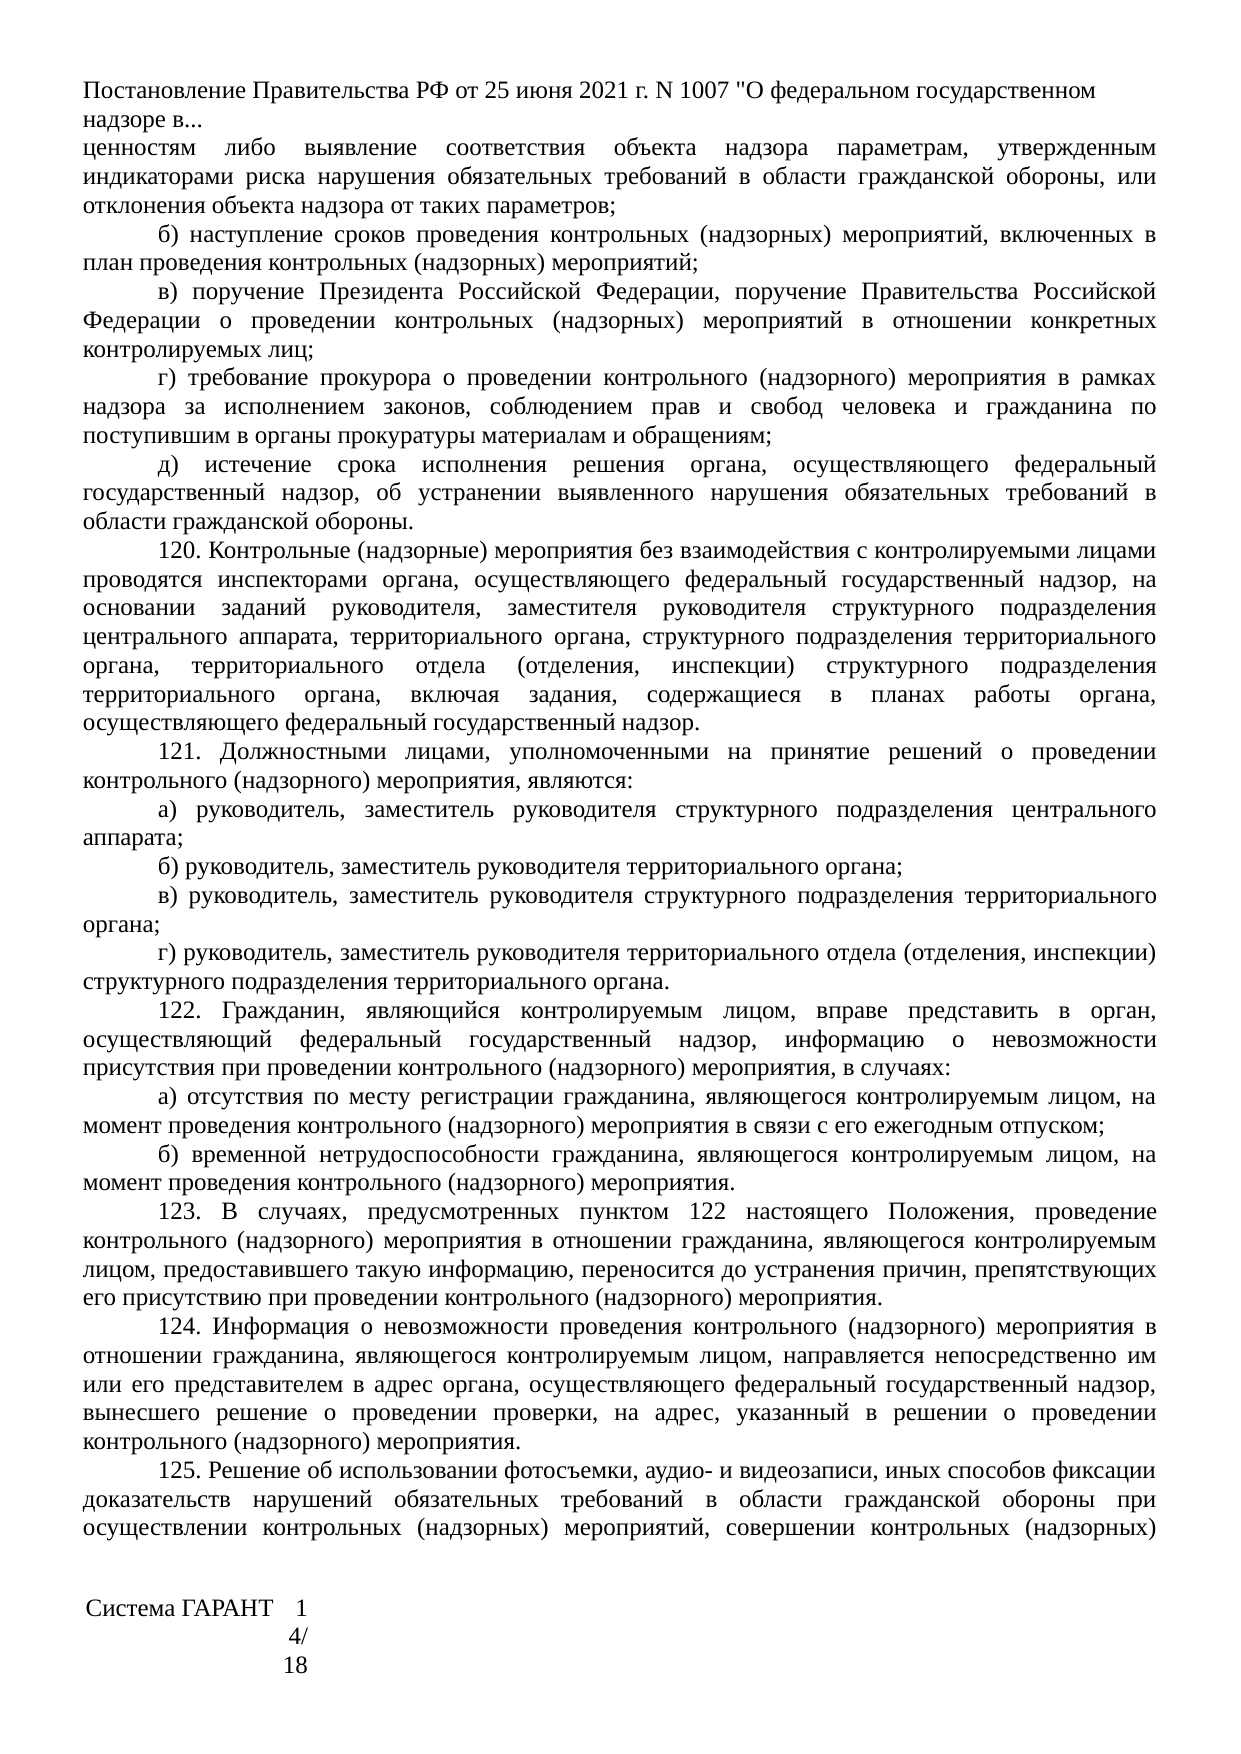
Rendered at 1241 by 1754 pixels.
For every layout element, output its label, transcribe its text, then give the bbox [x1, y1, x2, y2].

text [83, 1455, 1157, 1541]
text а) руководитель, заместитель руководителя структурного подразделения центрального аппарата; [83, 794, 1157, 851]
text 121. Должностными лицами, уполномоченными на принятие решений о проведении контрольного (надзорного) мероприятия, являются: [83, 736, 1157, 794]
text а) отсутствия по месту регистрации гражданина, являющегося контролируемым лицом, на момент проведения контрольного (надзорного) мероприятия в связи с его ежегодным отпуском; [83, 1081, 1157, 1139]
text г) требование прокурора о проведении контрольного (надзорного) мероприятия в рамках надзора за исполнением законов, соблюдением прав и свобод человека и гражданина по поступившим в органы прокуратуры материалам и обращениям; [83, 362, 1157, 449]
text 124. Информация о невозможности проведения контрольного (надзорного) мероприятия в отношении гражданина, являющегося контролируемым лицом, направляется непосредственно им или его представителем в адрес органа, осуществляющего федеральный государственный надзор, вынесшего решение о проведении проверки, на адрес, указанный в решении о проведении контрольного (надзорного) мероприятия. [83, 1311, 1157, 1455]
text б) временной нетрудоспособности гражданина, являющегося контролируемым лицом, на момент проведения контрольного (надзорного) мероприятия. [83, 1139, 1157, 1196]
text 122. Гражданин, являющийся контролируемым лицом, вправе представить в орган, осуществляющий федеральный государственный надзор, информацию о невозможности присутствия при проведении контрольного (надзорного) мероприятия, в случаях: [83, 995, 1157, 1081]
text б) наступление сроков проведения контрольных (надзорных) мероприятий, включенных в план проведения контрольных (надзорных) мероприятий; [83, 219, 1157, 276]
text в) поручение Президента Российской Федерации, поручение Правительства Российской Федерации о проведении контрольных (надзорных) мероприятий в отношении конкретных контролируемых лиц; [83, 276, 1157, 362]
text д) истечение срока исполнения решения органа, осуществляющего федеральный государственный надзор, об устранении выявленного нарушения обязательных требований в области гражданской обороны. [83, 449, 1157, 535]
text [83, 132, 1157, 219]
text 123. В случаях, предусмотренных пунктом 122 настоящего Положения, проведение контрольного (надзорного) мероприятия в отношении гражданина, являющегося контролируемым лицом, предоставившего такую информацию, переносится до устранения причин, препятствующих его присутствию при проведении контрольного (надзорного) мероприятия. [83, 1196, 1157, 1311]
text в) руководитель, заместитель руководителя структурного подразделения территориального органа; [83, 880, 1157, 937]
text 120. Контрольные (надзорные) мероприятия без взаимодействия с контролируемыми лицами проводятся инспекторами органа, осуществляющего федеральный государственный надзор, на основании заданий руководителя, заместителя руководителя структурного подразделения центрального аппарата, территориального органа, структурного подразделения территориального органа, территориального отдела (отделения, инспекции) структурного подразделения территориального органа, включая задания, содержащиеся в планах работы органа, осуществляющего федеральный государственный надзор. [83, 535, 1157, 736]
text б) руководитель, заместитель руководителя территориального органа; [83, 851, 1157, 880]
text г) руководитель, заместитель руководителя территориального отдела (отделения, инспекции) структурного подразделения территориального органа. [83, 937, 1157, 995]
